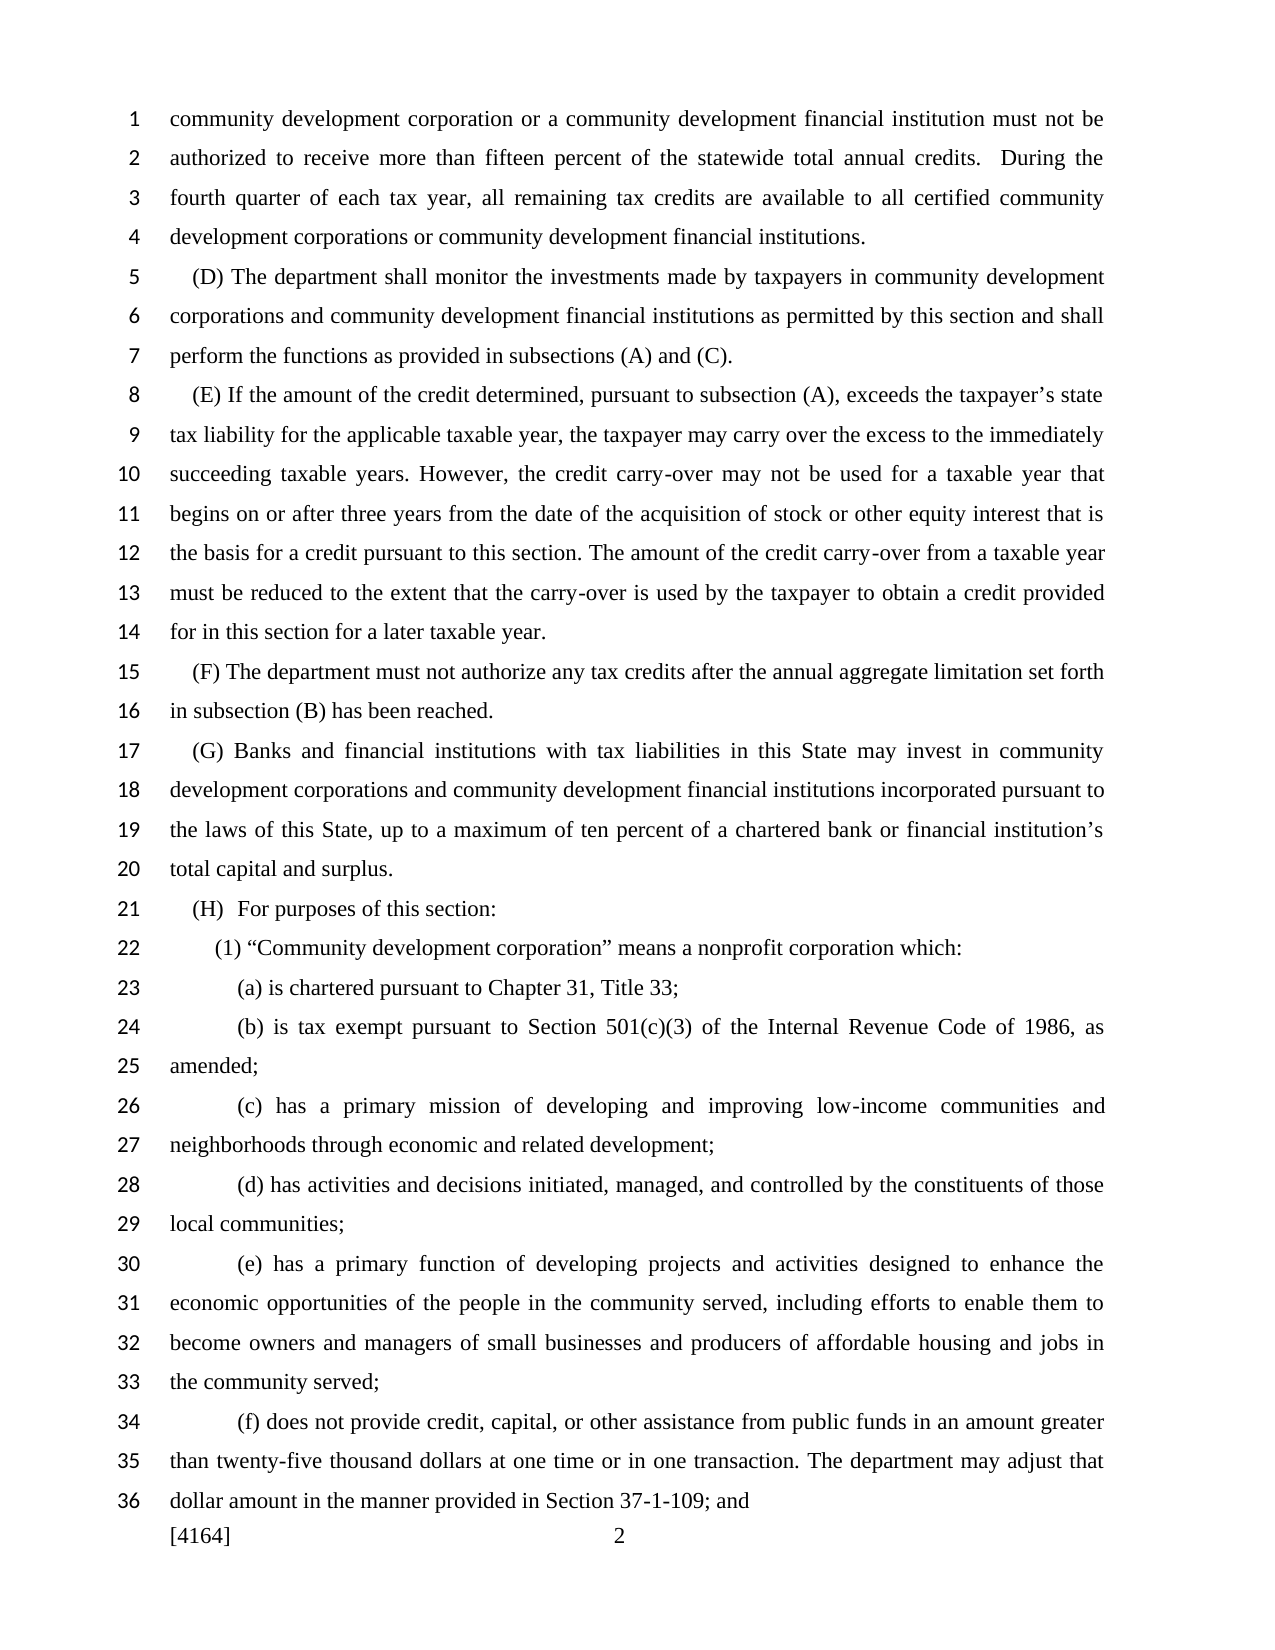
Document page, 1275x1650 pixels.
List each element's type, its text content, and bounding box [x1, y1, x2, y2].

text (c) has a primary mission of developing and improving low‑income communities and neighborhoods through economic and related development; [169, 1092, 1106, 1158]
text (H) For purposes of this section: [169, 894, 1106, 921]
text (f) does not provide credit, capital, or other assistance from public funds in an amount greater than twenty‑five thousand dollars at one time or in one transaction. The department may adjust that dollar amount in the manner provided in Section 37‑1‑109; and [169, 1408, 1106, 1513]
text (a) is chartered pursuant to Chapter 31, Title 33; [169, 973, 1106, 1000]
text (b) is tax exempt pursuant to Section 501(c)(3) of the Internal Revenue Code of 1986, as amended; [169, 1013, 1106, 1079]
text (e) has a primary function of developing projects and activities designed to enhance the economic opportunities of the people in the community served, including efforts to enable them to become owners and managers of small businesses and producers of affordable housing and jobs in the community served; [169, 1250, 1106, 1395]
text (G) Banks and financial institutions with tax liabilities in this State may invest in community development corporations and community development financial institutions incorporated pursuant to the laws of this State, up to a maximum of ten percent of a chartered bank or financial institution’s total capital and surplus. [169, 737, 1106, 881]
text (1) “Community development corporation” means a nonprofit corporation which: [169, 934, 1106, 960]
text (d) has activities and decisions initiated, managed, and controlled by the constituents of those local communities; [169, 1171, 1106, 1237]
text (D) The department shall monitor the investments made by taxpayers in community development corporations and community development financial institutions as permitted by this section and shall perform the functions as provided in subsections (A) and (C). [169, 263, 1106, 368]
text (F) The department must not authorize any tax credits after the annual aggregate limitation set forth in subsection (B) has been reached. [169, 658, 1106, 723]
text (E) If the amount of the credit determined, pursuant to subsection (A), exceeds the taxpayer’s state tax liability for the applicable taxable year, the taxpayer may carry over the excess to the immediately succeeding taxable years. However, the credit carry‑over may not be used for a taxable year that begins on or after three years from the date of the acquisition of stock or other equity interest that is the basis for a credit pursuant to this section. The amount of the credit carry‑over from a taxable year must be reduced to the extent that the carry‑over is used by the taxpayer to obtain a credit provided for in this section for a later taxable year. [169, 381, 1106, 644]
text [169, 105, 1106, 250]
